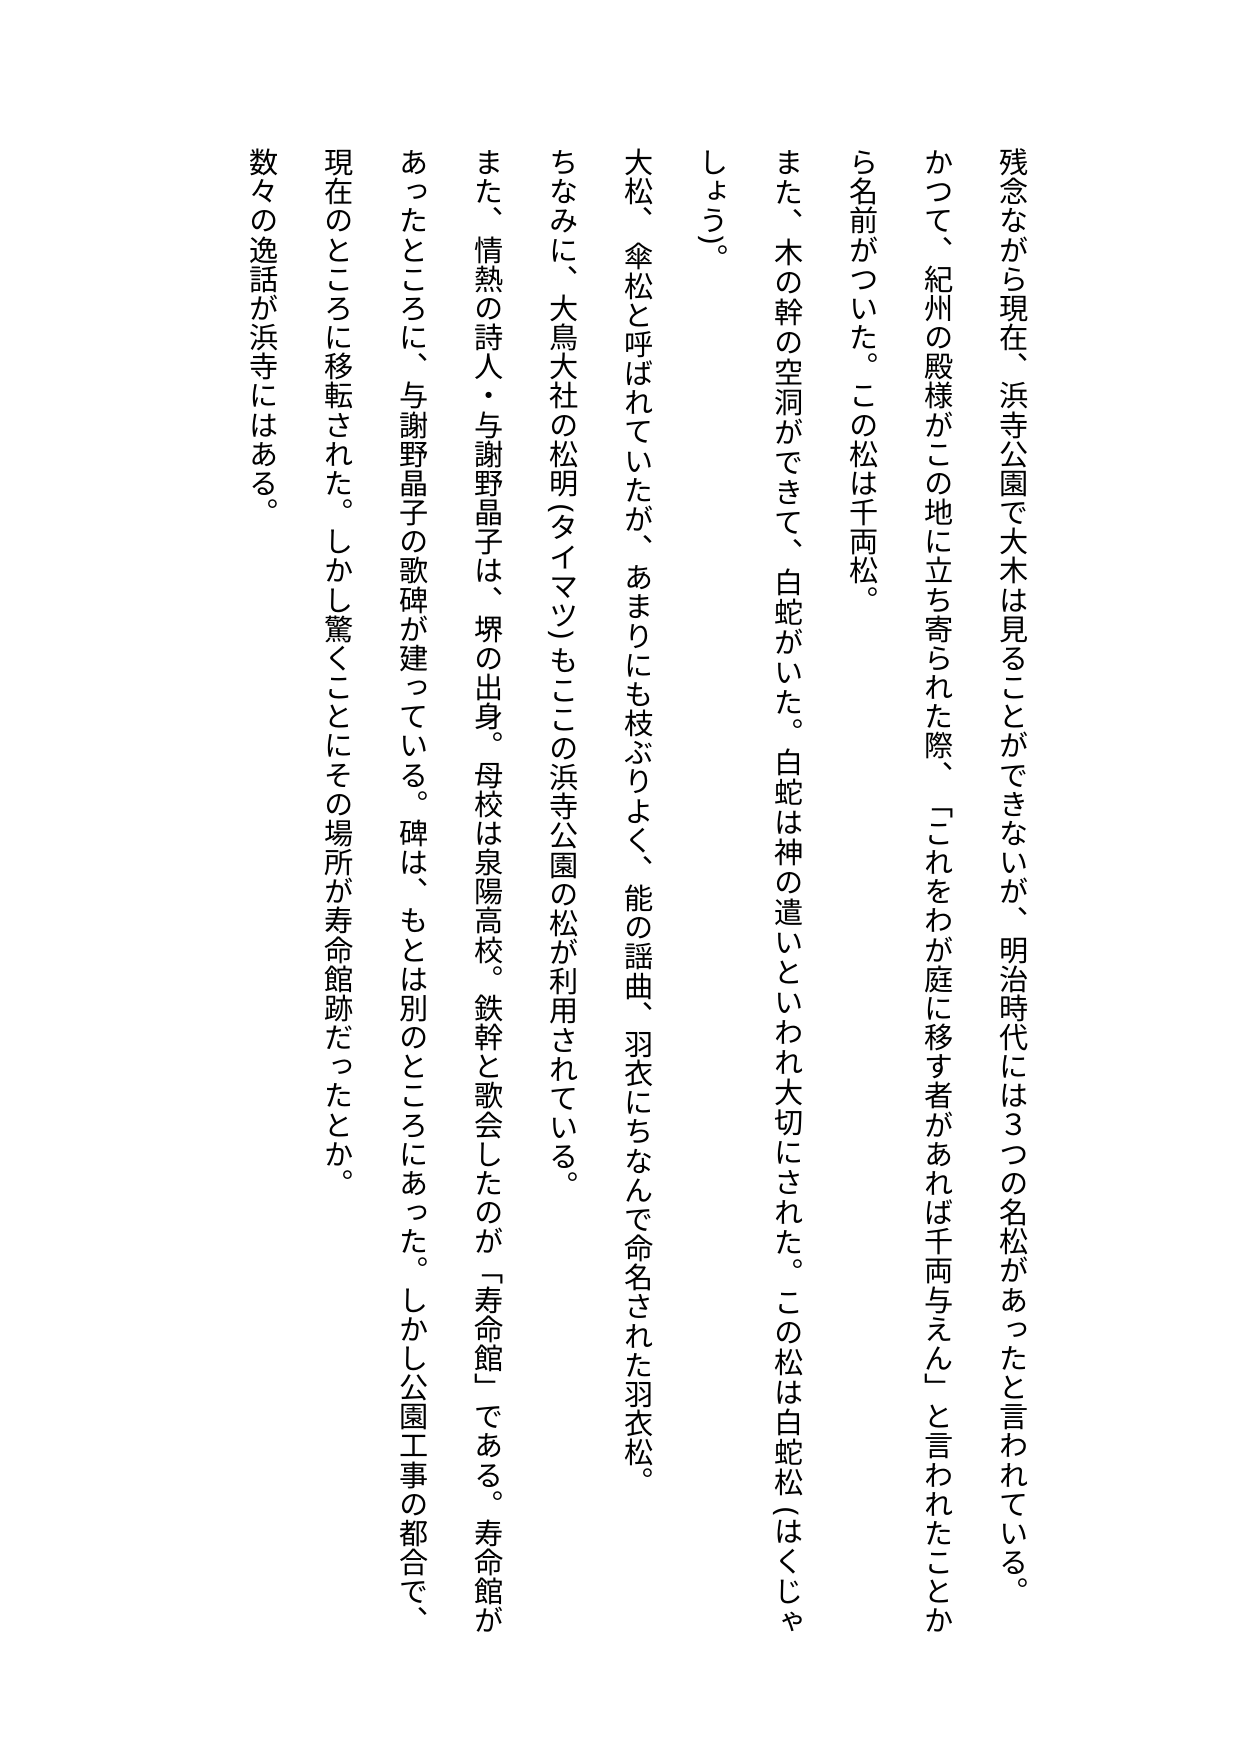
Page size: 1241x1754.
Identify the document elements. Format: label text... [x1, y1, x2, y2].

text 大松、 傘松と呼ばれていたが、あまりにも枝ぶりよく、能の謡曲、羽衣にちなんで命名された羽衣松。 [601, 148, 676, 1636]
text 残念ながら現在、浜寺公園で大木は見ることができないが、明治時代には３つの名松があったと言われている。 [976, 148, 1051, 1636]
text また、情熱の詩人・与謝野晶子は、堺の出身。母校は泉陽高校。鉄幹と歌会したのが「寿命館」である。寿命館があったところに、与謝野晶子の歌碑が建っている。碑は、もとは別のところにあった。しかし公園工事の都合で、現在のところに移転された。しかし驚くことにその場所が寿命館跡だったとか。 [301, 148, 526, 1636]
text かつて、紀州の殿様がこの地に立ち寄られた際、「これをわが庭に移す者があれば千両与えん」と言われたことから名前がついた。この松は千両松。 [826, 148, 976, 1636]
text また、木の幹の空洞ができて、白蛇がいた。白蛇は神の遣いといわれ大切にされた。この松は白蛇松 (はくじゃしょう)。 [676, 148, 826, 1636]
text 数々の逸話が浜寺にはある。 [226, 148, 301, 1636]
text ちなみに、大鳥大社の松明 (タイマツ) もここの浜寺公園の松が利用されている。 [526, 148, 601, 1636]
